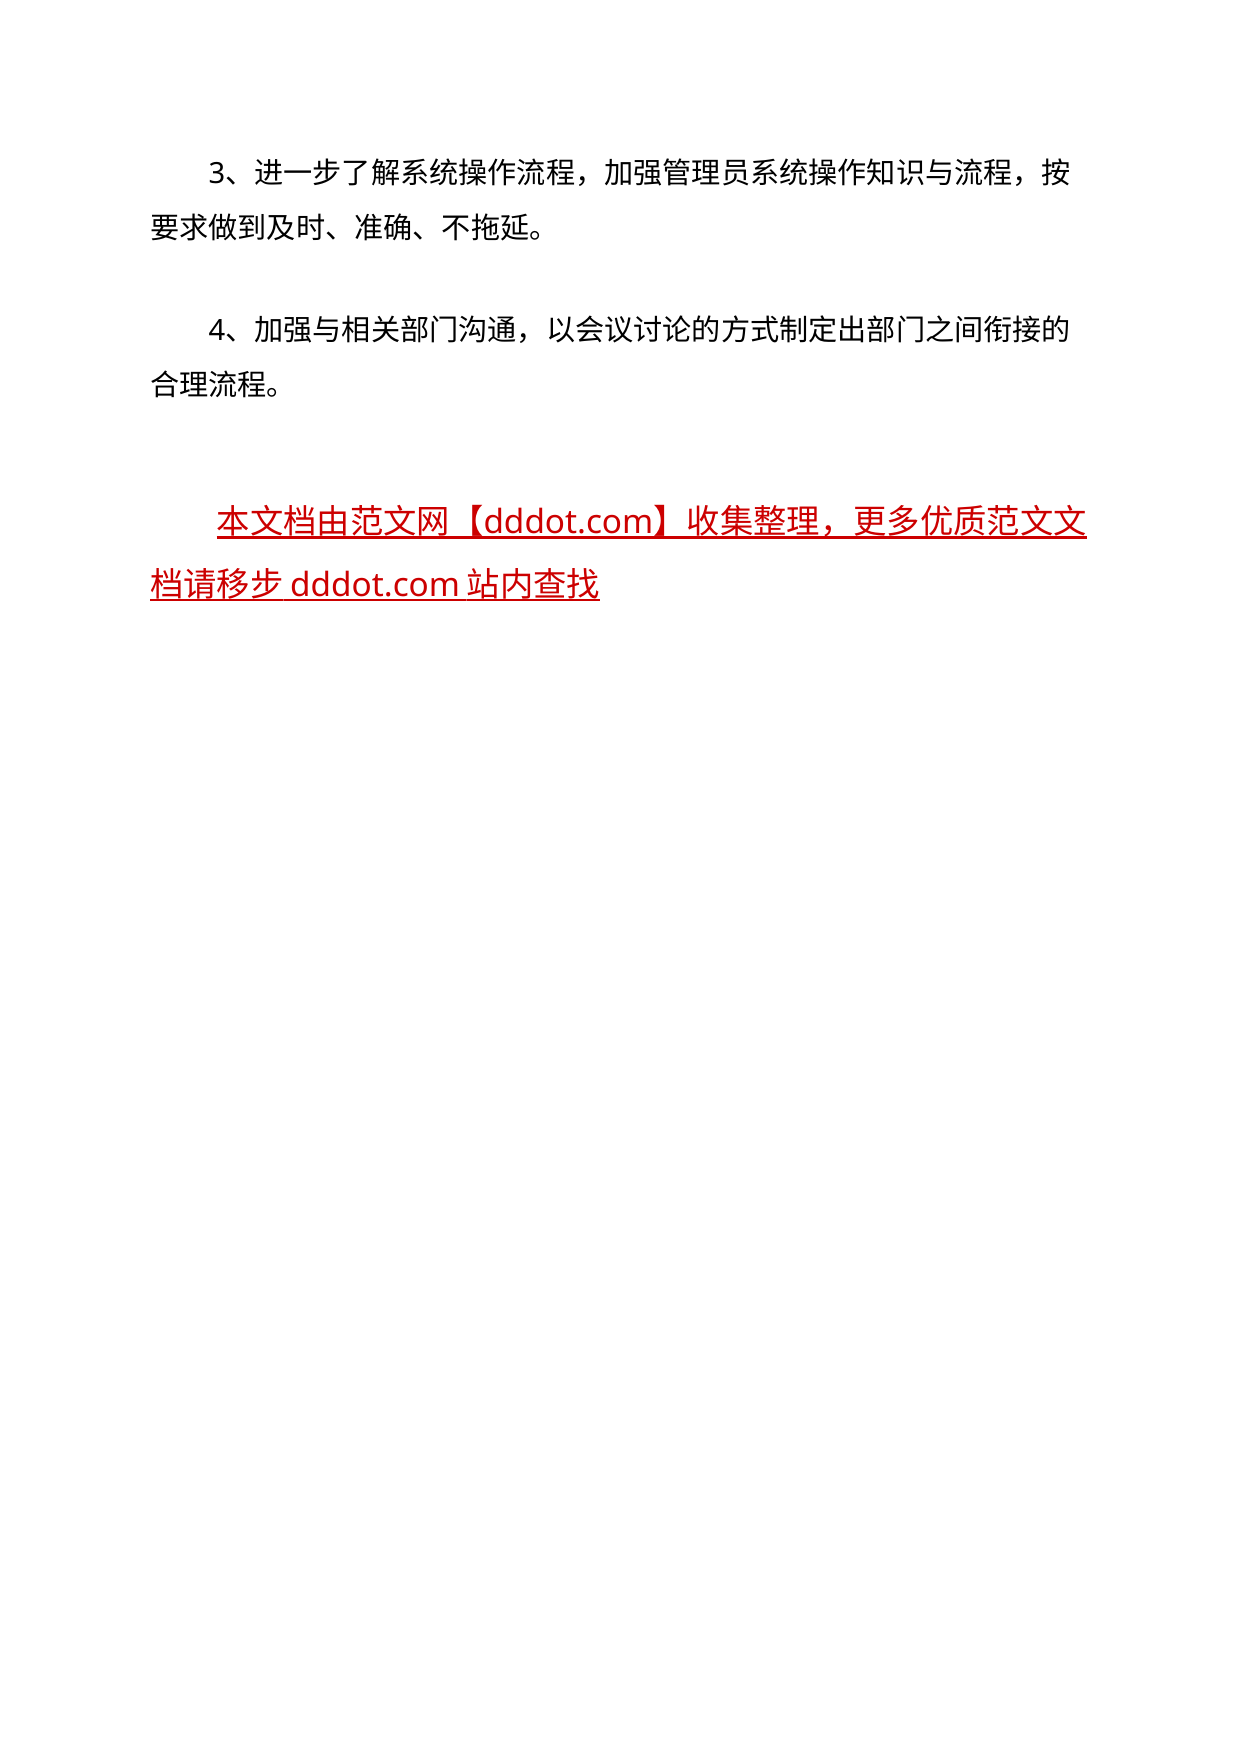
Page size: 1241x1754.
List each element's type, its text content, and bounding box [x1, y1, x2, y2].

text 本文档由范文网【dddot.com】收集整理，更多优质范文文档请移步dddot.com站内查找 [150, 495, 1090, 606]
text 3、进一步了解系统操作流程，加强管理员系统操作知识与流程，按要求做到及时、准确、不拖延。 [150, 150, 1090, 247]
text 4、加强与相关部门沟通，以会议讨论的方式制定出部门之间衔接的合理流程。 [150, 307, 1090, 404]
